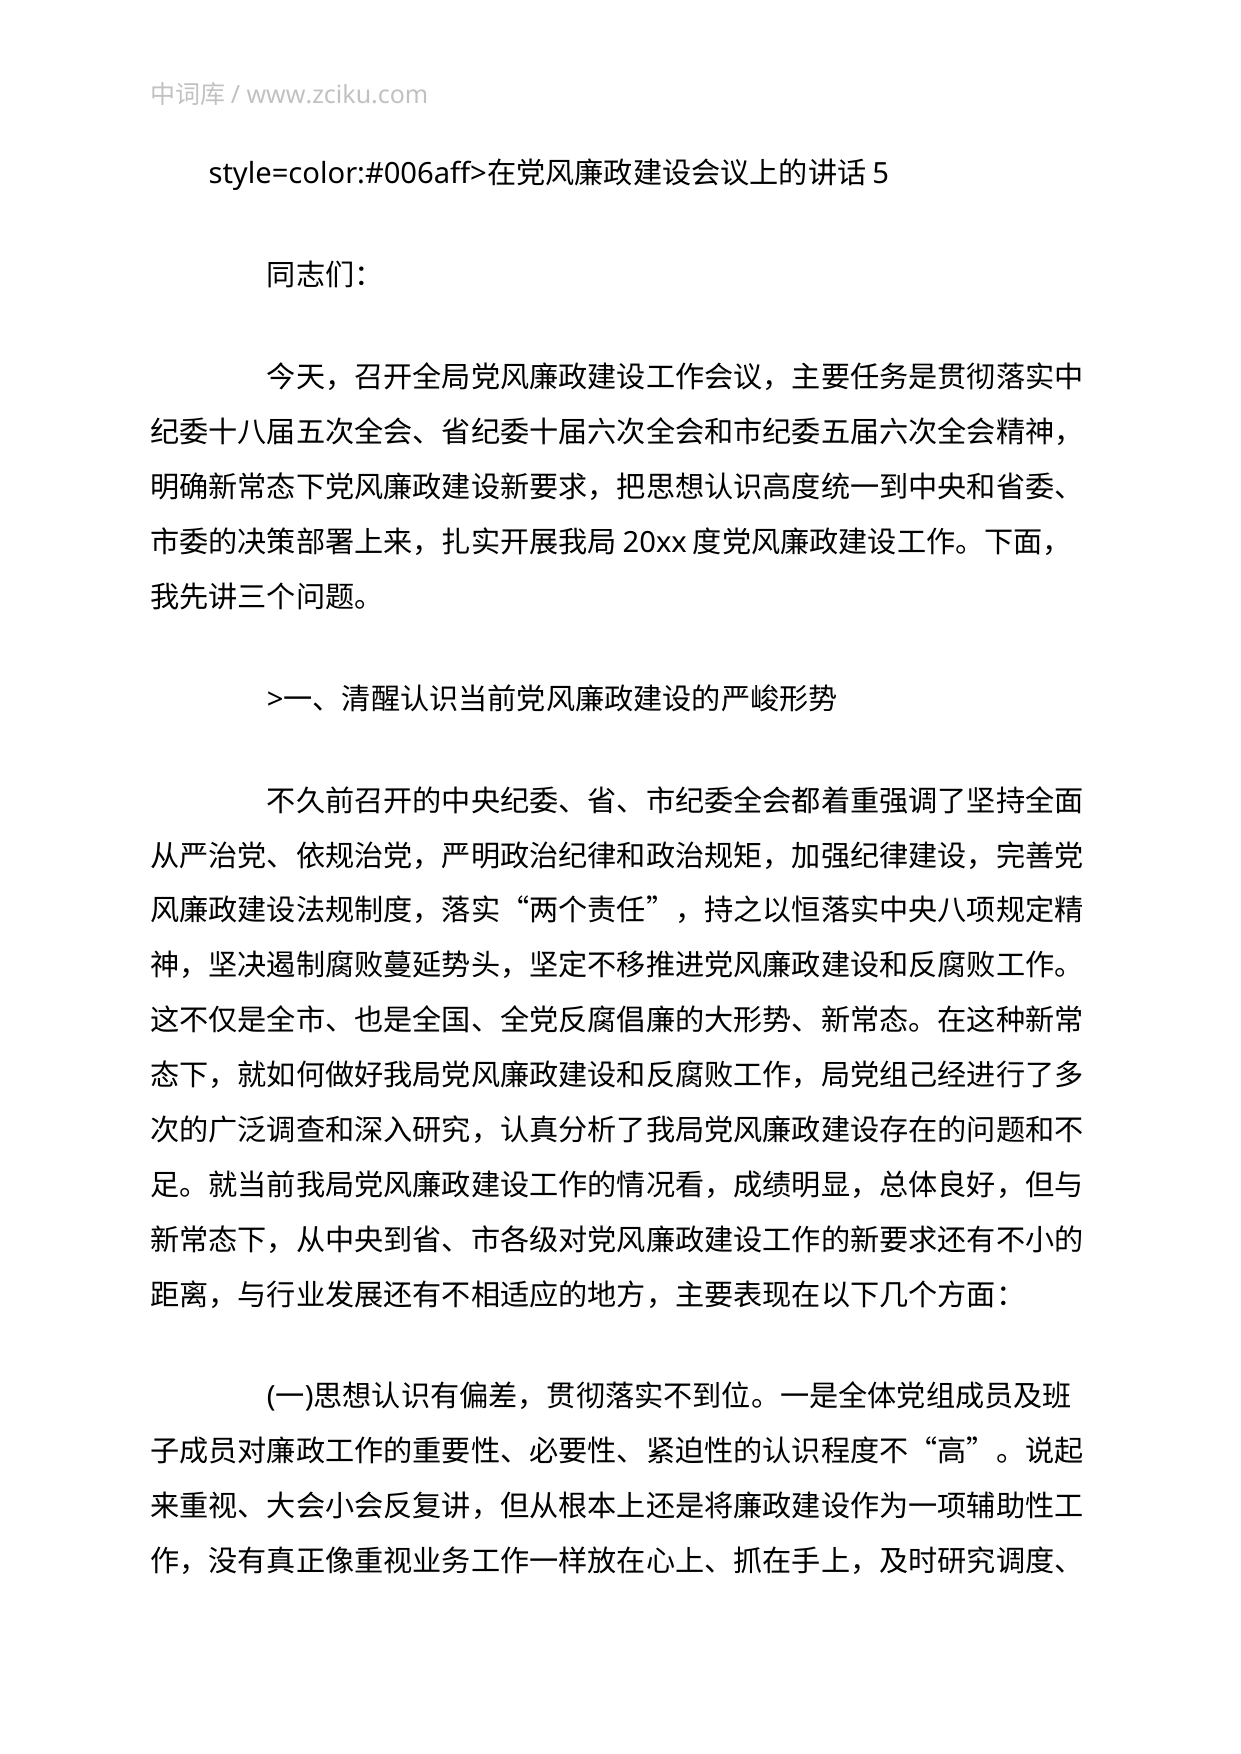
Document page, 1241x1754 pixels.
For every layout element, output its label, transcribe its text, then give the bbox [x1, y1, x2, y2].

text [150, 1373, 1090, 1580]
text style=color:#006aff>在党风廉政建设会议上的讲话5 [150, 150, 1090, 192]
text 今天，召开全局党风廉政建设工作会议，主要任务是贯彻落实中纪委十八届五次全会、省纪委十届六次全会和市纪委五届六次全会精神，明确新常态下党风廉政建设新要求，把思想认识高度统一到中央和省委、市委的决策部署上来，扎实开展我局20xx度党风廉政建设工作。下面，我先讲三个问题。 [150, 354, 1090, 616]
text 同志们： [150, 252, 1090, 294]
text 不久前召开的中央纪委、省、市纪委全会都着重强调了坚持全面从严治党、依规治党，严明政治纪律和政治规矩，加强纪律建设，完善党风廉政建设法规制度，落实“两个责任”，持之以恒落实中央八项规定精神，坚决遏制腐败蔓延势头，坚定不移推进党风廉政建设和反腐败工作。这不仅是全市、也是全国、全党反腐倡廉的大形势、新常态。在这种新常态下，就如何做好我局党风廉政建设和反腐败工作，局党组己经进行了多次的广泛调查和深入研究，认真分析了我局党风廉政建设存在的问题和不足。就当前我局党风廉政建设工作的情况看，成绩明显，总体良好，但与新常态下，从中央到省、市各级对党风廉政建设工作的新要求还有不小的距离，与行业发展还有不相适应的地方，主要表现在以下几个方面： [150, 777, 1090, 1313]
text >一、清醒认识当前党风廉政建设的严峻形势 [150, 675, 1090, 718]
